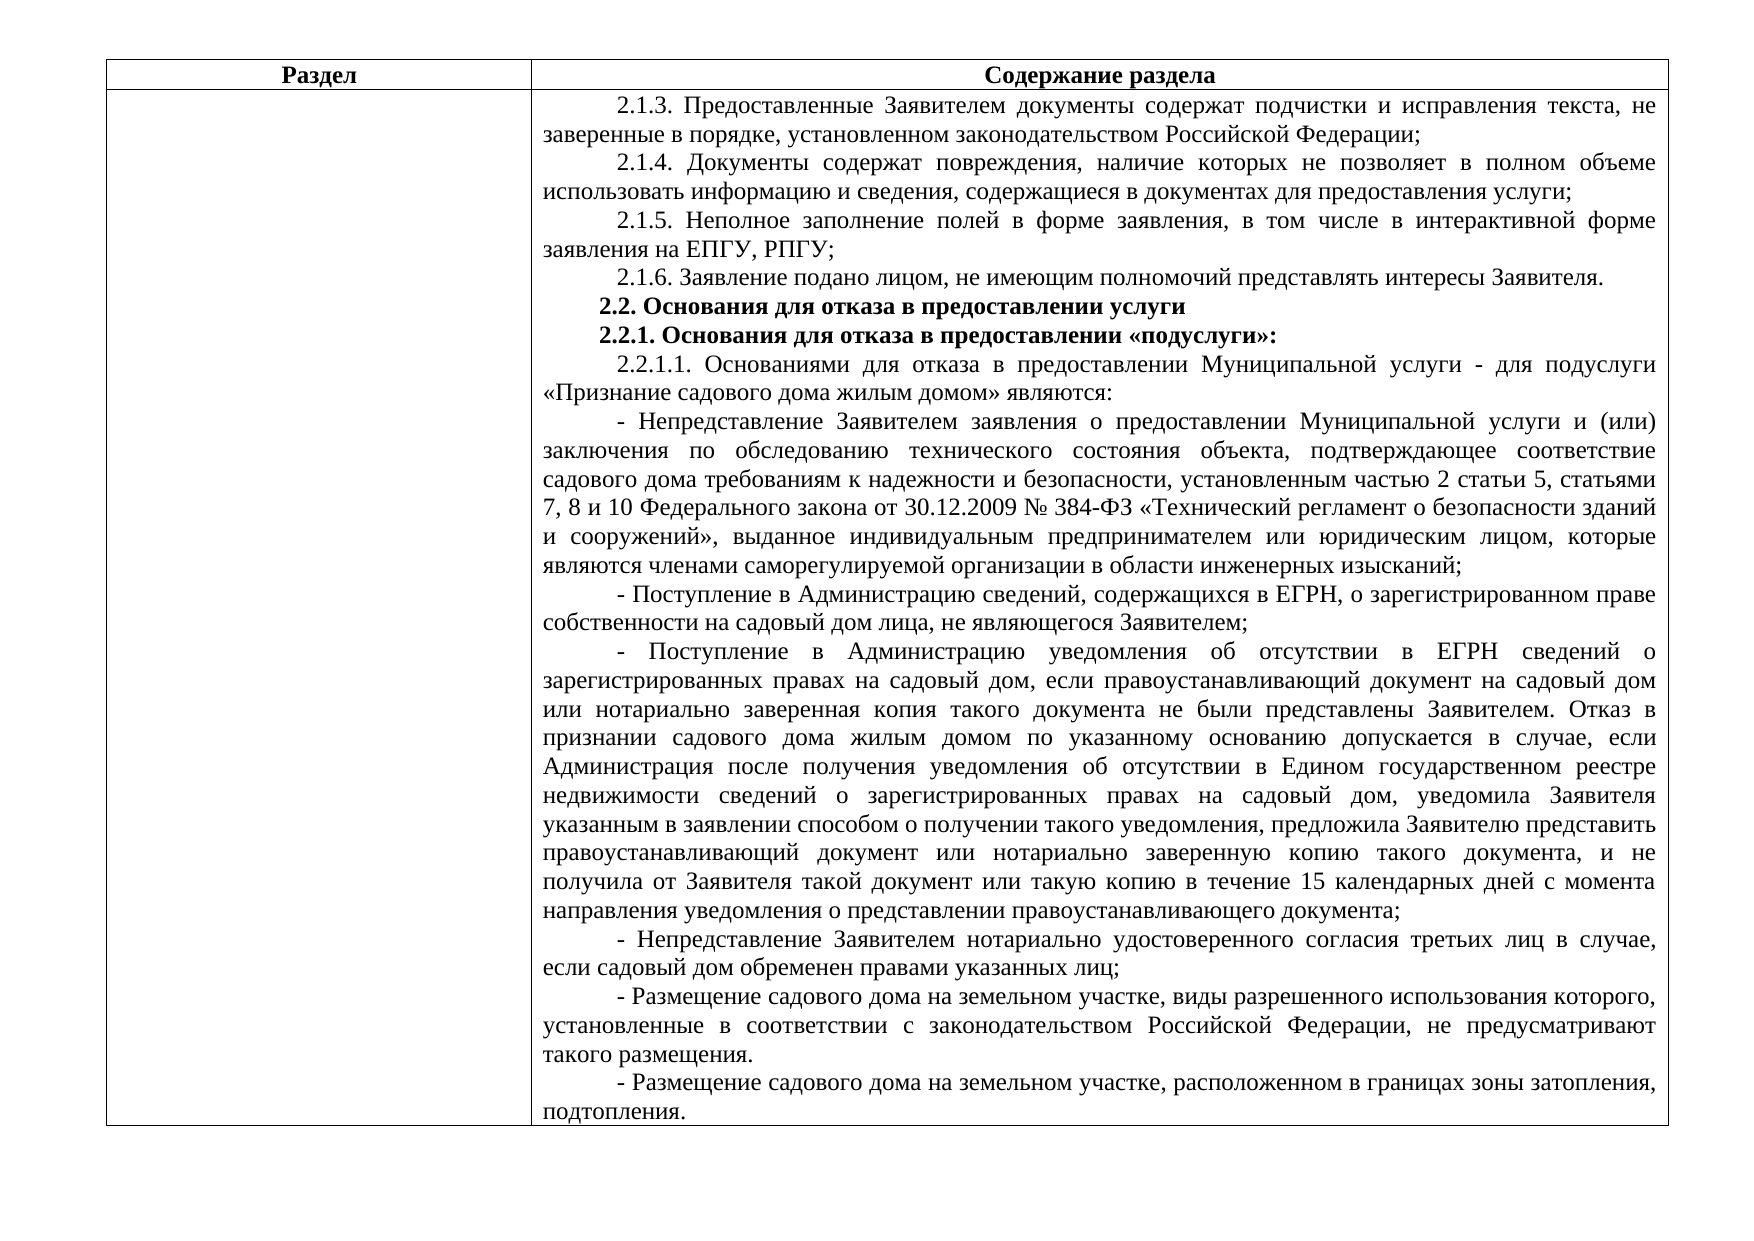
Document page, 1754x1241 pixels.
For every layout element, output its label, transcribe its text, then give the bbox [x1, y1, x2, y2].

table_header Содержание раздела [532, 60, 1668, 89]
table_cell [532, 90, 1668, 1125]
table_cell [107, 90, 531, 1125]
table_header Раздел [107, 60, 531, 89]
